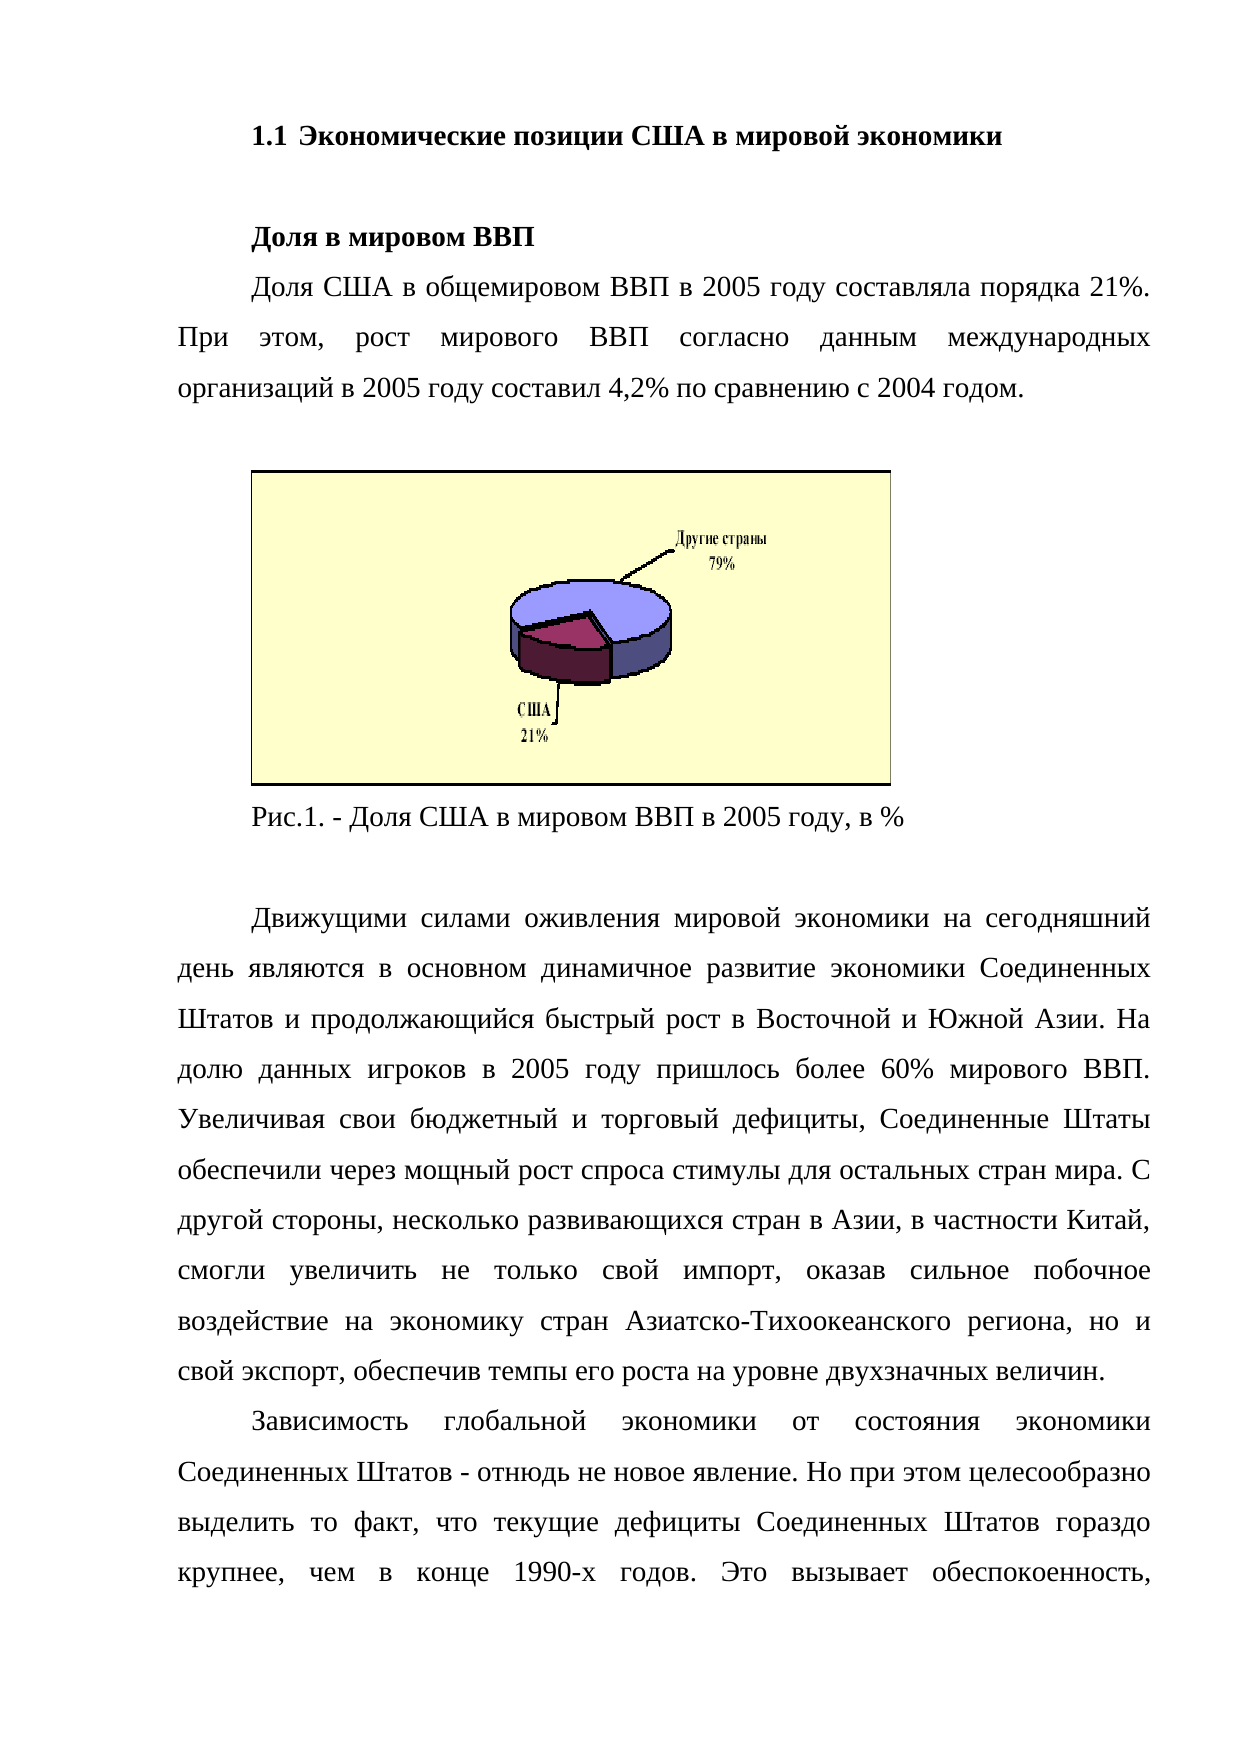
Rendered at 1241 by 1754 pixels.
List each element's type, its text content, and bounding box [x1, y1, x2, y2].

text Доля США в общемировом ВВП в 2005 году составляла порядка 21%. При этом, рост мирового ВВП согласно данным международных организаций в 2005 году составил 4,2% по сравнению с 2004 годом. [177, 269, 1152, 403]
list Экономические позиции США в мировой экономики [251, 118, 1152, 152]
text Движущими силами оживления мировой экономики на сегодняшний день являются в основном динамичное развитие экономики Соединенных Штатов и продолжающийся быстрый рост в Восточной и Южной Азии. На долю данных игроков в 2005 году пришлось более 60% мирового ВВП. Увеличивая свои бюджетный и торговый дефициты, Соединенные Штаты обеспечили через мощный рост спроса стимулы для остальных стран мира. С другой стороны, несколько развивающихся стран в Азии, в частности Китай, смогли увеличить не только свой импорт, оказав сильное побочное воздействие на экономику стран Азиатско-Тихоокеанского региона, но и свой экспорт, обеспечив темпы его роста на уровне двухзначных величин. [177, 900, 1152, 1387]
picture [251, 470, 891, 788]
text Доля в мировом ВВП [177, 219, 1152, 252]
text Рис.1. - Доля США в мировом ВВП в 2005 году, в % [177, 799, 1152, 833]
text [177, 1403, 1152, 1588]
